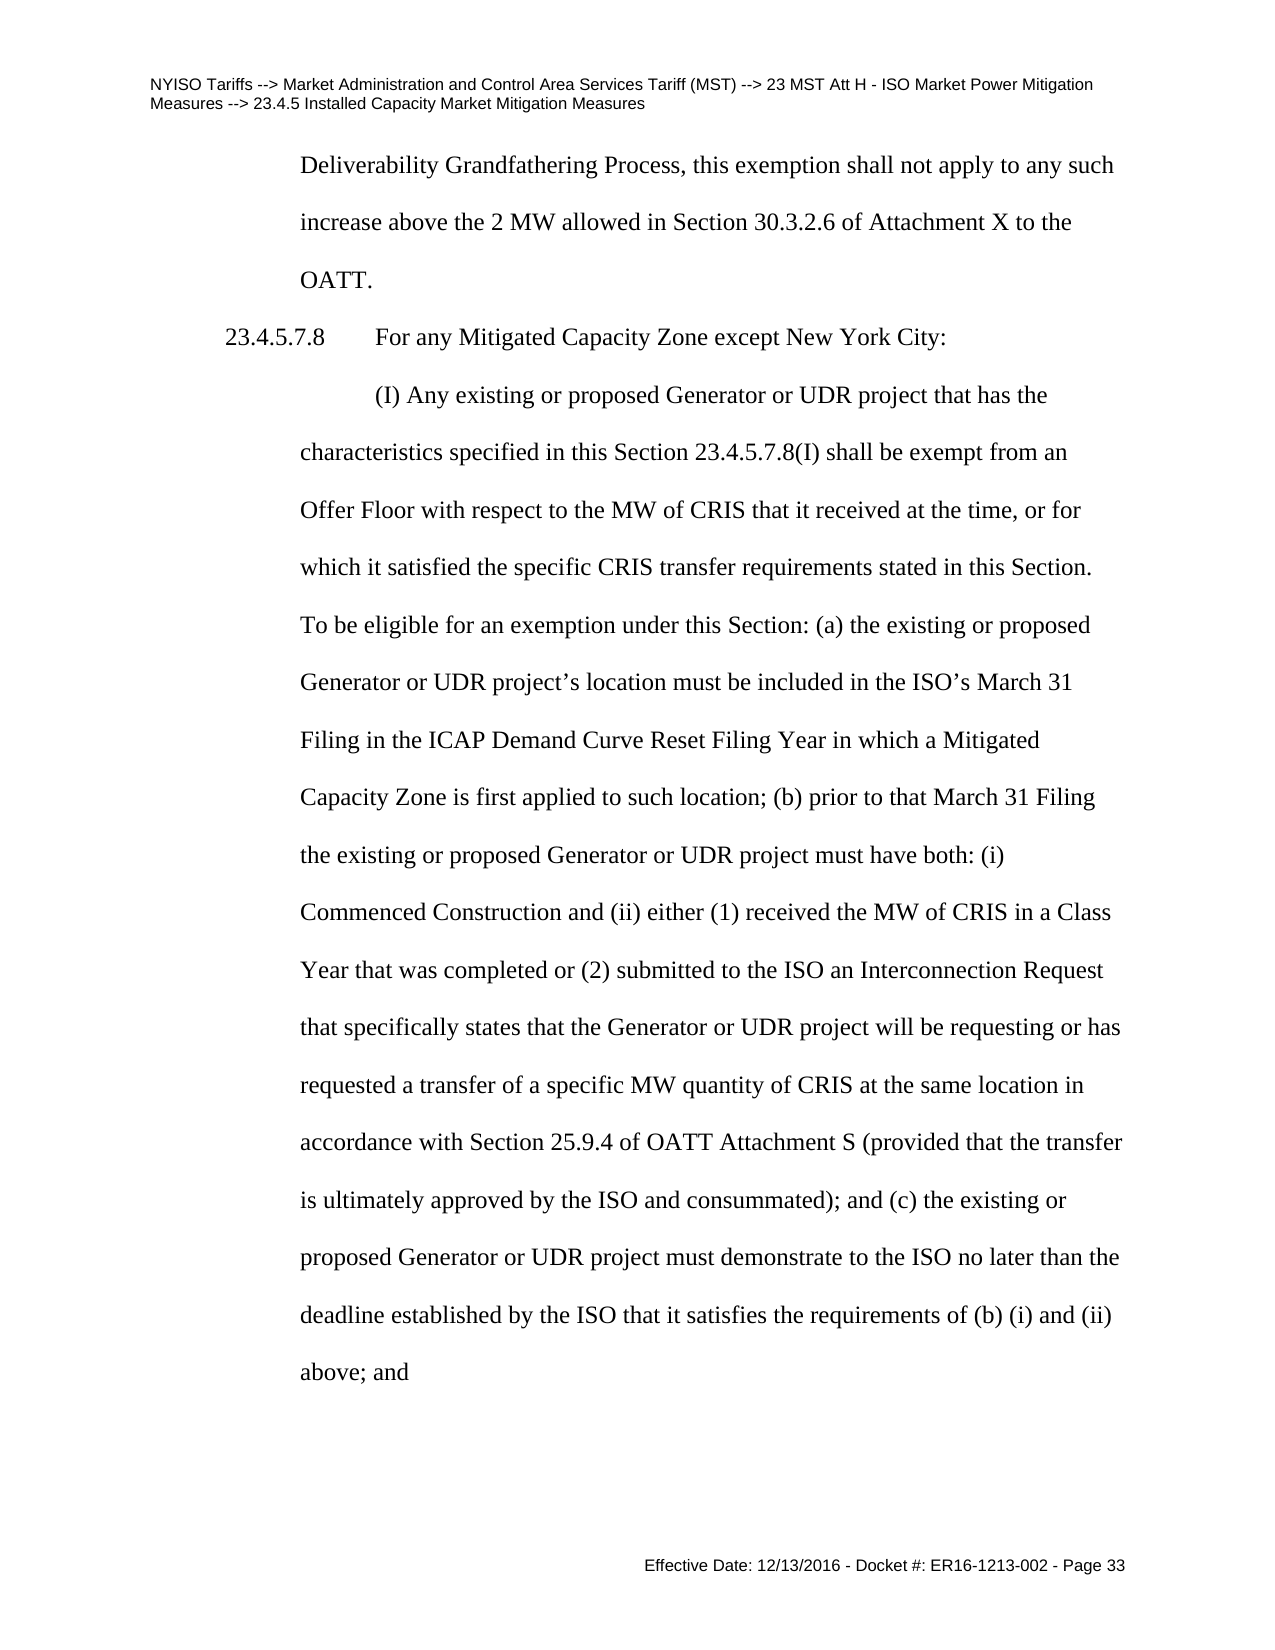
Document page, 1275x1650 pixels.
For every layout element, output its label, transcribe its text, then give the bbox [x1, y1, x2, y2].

text 23.4.5.7.8 For any Mitigated Capacity Zone except New York City: [225, 322, 1125, 351]
text (I) Any existing or proposed Generator or UDR project that has the characteristics specified in this Section 23.4.5.7.8(I) shall be exempt from an Offer Floor with respect to the MW of CRIS that it received at the time, or for which it satisfied the specific CRIS transfer requirements stated in this Section. To be eligible for an exemption under this Section: (a) the existing or proposed Generator or UDR project’s location must be included in the ISO’s March 31 Filing in the ICAP Demand Curve Reset Filing Year in which a Mitigated Capacity Zone is first applied to such location; (b) prior to that March 31 Filing the existing or proposed Generator or UDR project must have both: (i) Commenced Construction and (ii) either (1) received the MW of CRIS in a Class Year that was completed or (2) submitted to the ISO an Interconnection Request that specifically states that the Generator or UDR project will be requesting or has requested a transfer of a specific MW quantity of CRIS at the same location in accordance with Section 25.9.4 of OATT Attachment S (provided that the transfer is ultimately approved by the ISO and consummated); and (c) the existing or proposed Generator or UDR project must demonstrate to the ISO no later than the deadline established by the ISO that it satisfies the requirements of (b) (i) and (ii) above; and [225, 380, 1125, 1386]
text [225, 150, 1125, 294]
